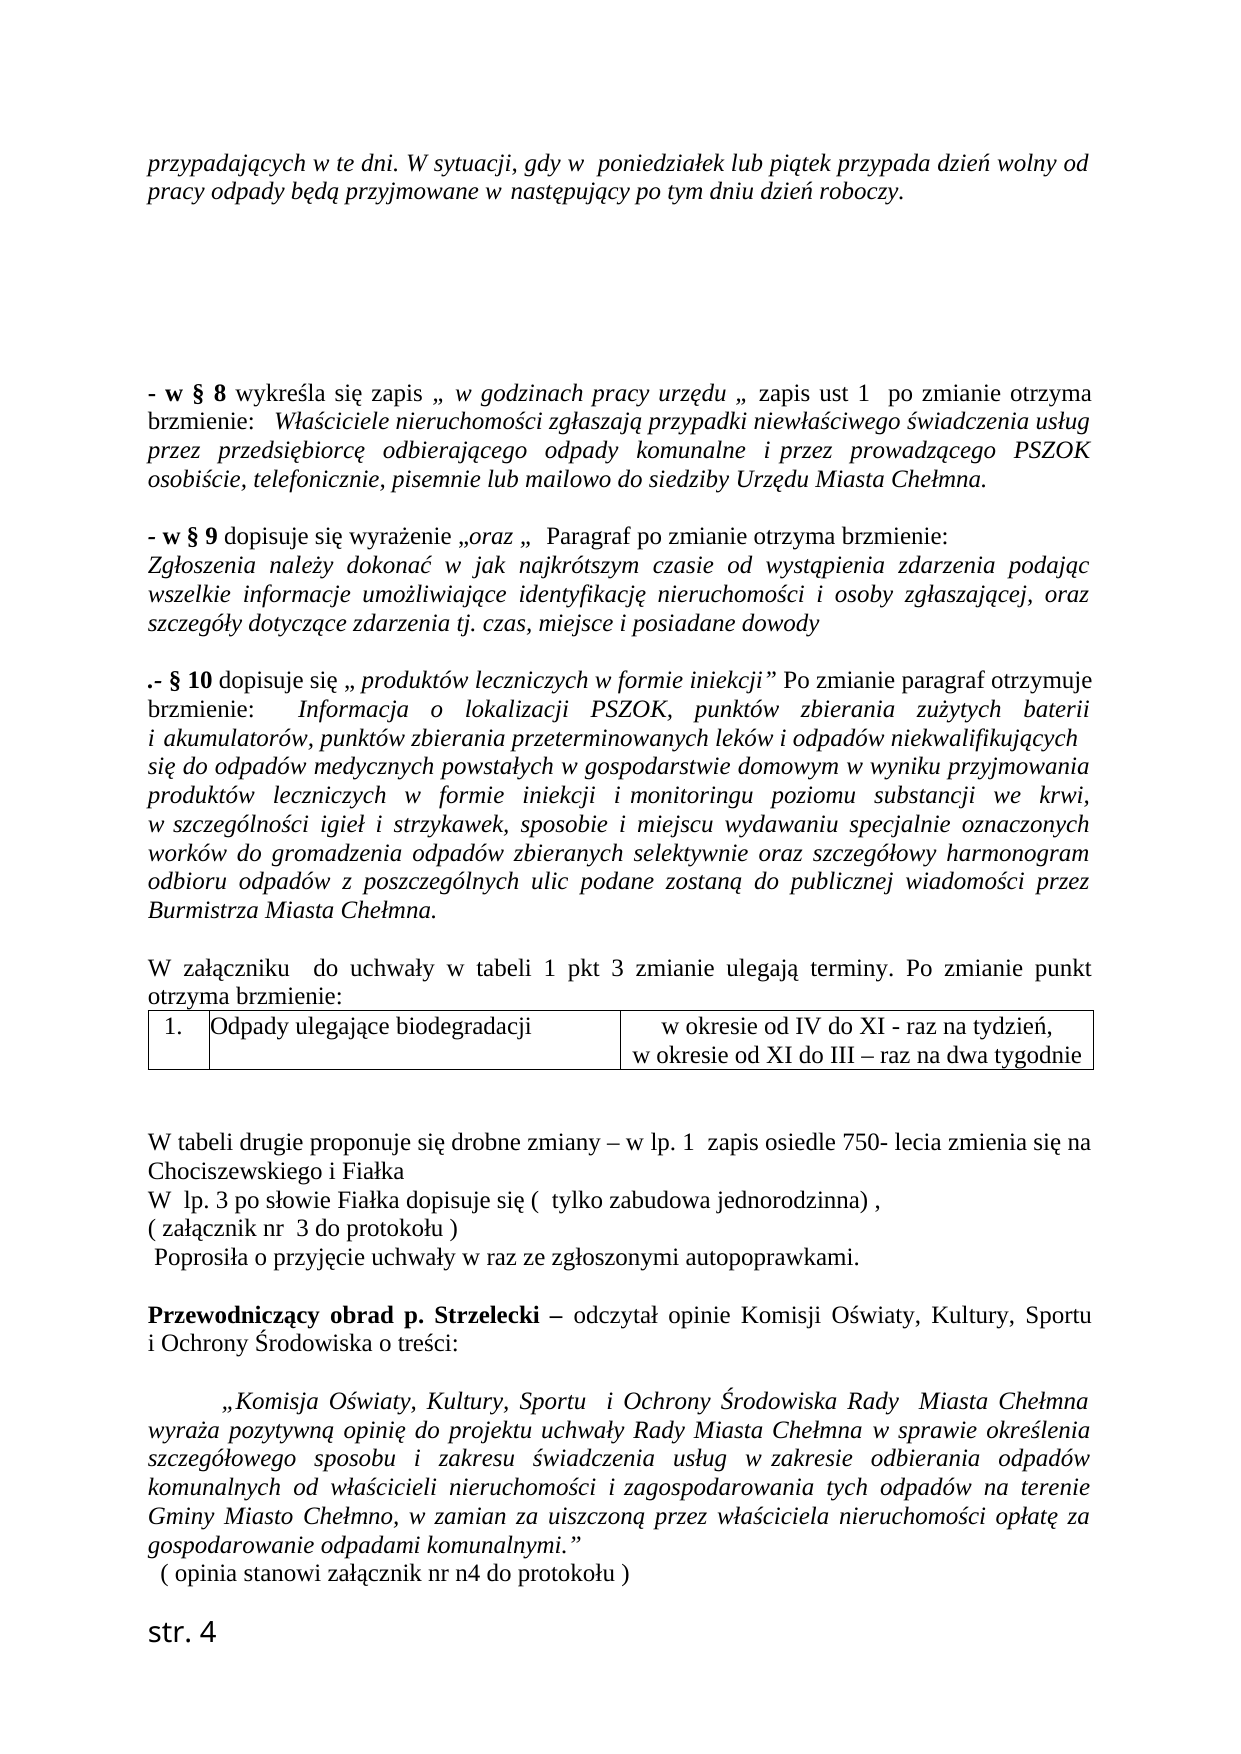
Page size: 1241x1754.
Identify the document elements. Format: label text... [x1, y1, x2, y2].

table_header w okresie od IV do XI - raz na tydzień, w okresie od XI do III – raz na dwa tygodnie [621, 1011, 1093, 1069]
text - w § 9 dopisuje się wyrażenie „oraz „ Paragraf po zmianie otrzyma brzmienie: [148, 521, 1093, 550]
text W lp. 3 po słowie Fiałka dopisuje się ( tylko zabudowa jednorodzinna) , [148, 1185, 1093, 1213]
text ( opinia stanowi załącznik nr n4 do protokołu ) [148, 1558, 1093, 1587]
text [148, 148, 1093, 205]
text ( załącznik nr 3 do protokołu ) [148, 1213, 1093, 1242]
table_header [149, 1011, 209, 1069]
text Zgłoszenia należy dokonać w jak najkrótszym czasie od wystąpienia zdarzenia podając wszelkie informacje umożliwiające identyfikację nieruchomości i osoby zgłaszającej, oraz szczegóły dotyczące zdarzenia tj. czas, miejsce i posiadane dowody [148, 550, 1093, 636]
text „Komisja Oświaty, Kultury, Sportu i Ochrony Środowiska Rady Miasta Chełmna wyraża pozytywną opinię do projektu uchwały Rady Miasta Chełmna w sprawie określenia szczegółowego sposobu i zakresu świadczenia usług w zakresie odbierania odpadów komunalnych od właścicieli nieruchomości i zagospodarowania tych odpadów na terenie Gminy Miasto Chełmno, w zamian za uiszczoną przez właściciela nieruchomości opłatę za gospodarowanie odpadami komunalnymi.” [148, 1386, 1093, 1558]
text W załączniku do uchwały w tabeli 1 pkt 3 zmianie ulegają terminy. Po zmianie punkt otrzyma brzmienie: [148, 953, 1093, 1010]
text Poprosiła o przyjęcie uchwały w raz ze zgłoszonymi autopoprawkami. [148, 1242, 1093, 1271]
text .- § 10 dopisuje się „ produktów leczniczych w formie iniekcji” Po zmianie paragraf otrzymuje brzmienie: Informacja o lokalizacji PSZOK, punktów zbierania zużytych baterii i akumulatorów, punktów zbierania przeterminowanych leków i odpadów niekwalifikujących [148, 665, 1093, 751]
text się do odpadów medycznych powstałych w gospodarstwie domowym w wyniku przyjmowania produktów leczniczych w formie iniekcji i monitoringu poziomu substancji we krwi, w szczególności igieł i strzykawek, sposobie i miejscu wydawaniu specjalnie oznaczonych worków do gromadzenia odpadów zbieranych selektywnie oraz szczegółowy harmonogram odbioru odpadów z poszczególnych ulic podane zostaną do publicznej wiadomości przez Burmistrza Miasta Chełmna. [148, 751, 1093, 924]
text - w § 8 wykreśla się zapis „ w godzinach pracy urzędu „ zapis ust 1 po zmianie otrzyma brzmienie: Właściciele nieruchomości zgłaszają przypadki niewłaściwego świadczenia usług przez przedsiębiorcę odbierającego odpady komunalne i przez prowadzącego PSZOK osobiście, telefonicznie, pisemnie lub mailowo do siedziby Urzędu Miasta Chełmna. [148, 378, 1093, 493]
table_header Odpady ulegające biodegradacji [210, 1011, 620, 1069]
text W tabeli drugie proponuje się drobne zmiany – w lp. 1 zapis osiedle 750- lecia zmienia się na Chociszewskiego i Fiałka [148, 1127, 1093, 1185]
text Przewodniczący obrad p. Strzelecki – odczytał opinie Komisji Oświaty, Kultury, Sportu i Ochrony Środowiska o treści: [148, 1300, 1093, 1357]
